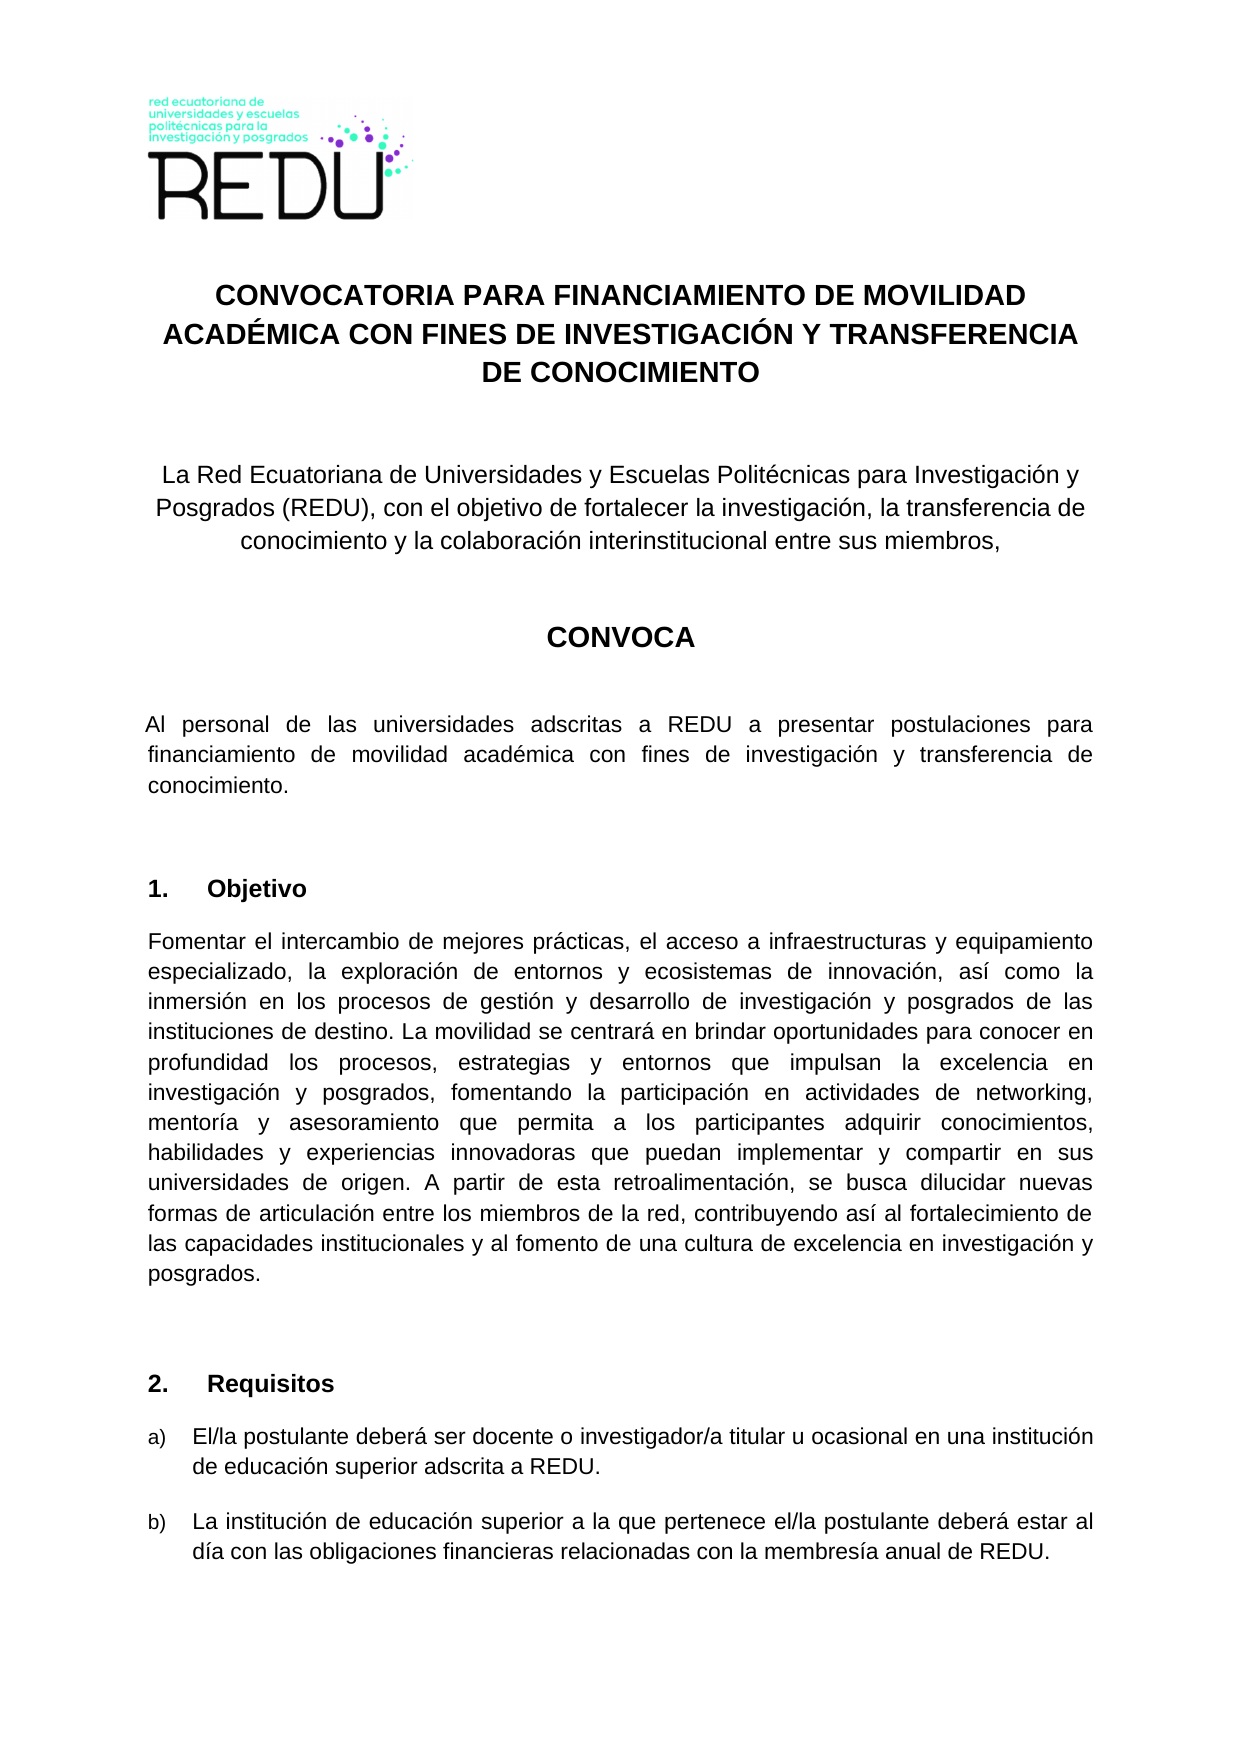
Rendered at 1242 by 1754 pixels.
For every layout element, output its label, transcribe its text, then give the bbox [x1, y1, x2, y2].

picture [147, 96, 414, 220]
subtitle Requisitos [148, 1369, 1094, 1398]
subtitle Objetivo [148, 874, 1094, 902]
text La Red Ecuatoriana de Universidades y Escuelas Politécnicas para Investigación y Posgrados (REDU), con el objetivo de fortalecer la investigación, la transferencia de conocimiento y la colaboración interinstitucional entre sus miembros, [148, 460, 1094, 555]
list La institución de educación superior a la que pertenece el/la postulante deberá estar al día con las obligaciones financieras relacionadas con la membresía anual de REDU. [148, 1508, 1094, 1565]
title CONVOCA [148, 620, 1094, 654]
list El/la postulante deberá ser docente o investigador/a titular u ocasional en una institución de educación superior adscrita a REDU. [148, 1423, 1094, 1479]
title CONVOCATORIA PARA FINANCIAMIENTO DE MOVILIDAD ACADÉMICA CON FINES DE INVESTIGACIÓN Y TRANSFERENCIA DE CONOCIMIENTO [148, 278, 1094, 389]
text Al personal de las universidades adscritas a REDU a presentar postulaciones para financiamiento de movilidad académica con fines de investigación y transferencia de conocimiento. [145, 711, 1094, 798]
text Fomentar el intercambio de mejores prácticas, el acceso a infraestructuras y equipamiento especializado, la exploración de entornos y ecosistemas de innovación, así como la inmersión en los procesos de gestión y desarrollo de investigación y posgrados de las instituciones de destino. La movilidad se centrará en brindar oportunidades para conocer en profundidad los procesos, estrategias y entornos que impulsan la excelencia en investigación y posgrados, fomentando la participación en actividades de networking, mentoría y asesoramiento que permita a los participantes adquirir conocimientos, habilidades y experiencias innovadoras que puedan implementar y compartir en sus universidades de origen. A partir de esta retroalimentación, se busca dilucidar nuevas formas de articulación entre los miembros de la red, contribuyendo así al fortalecimiento de las capacidades institucionales y al fomento de una cultura de excelencia en investigación y posgrados. [148, 928, 1094, 1286]
